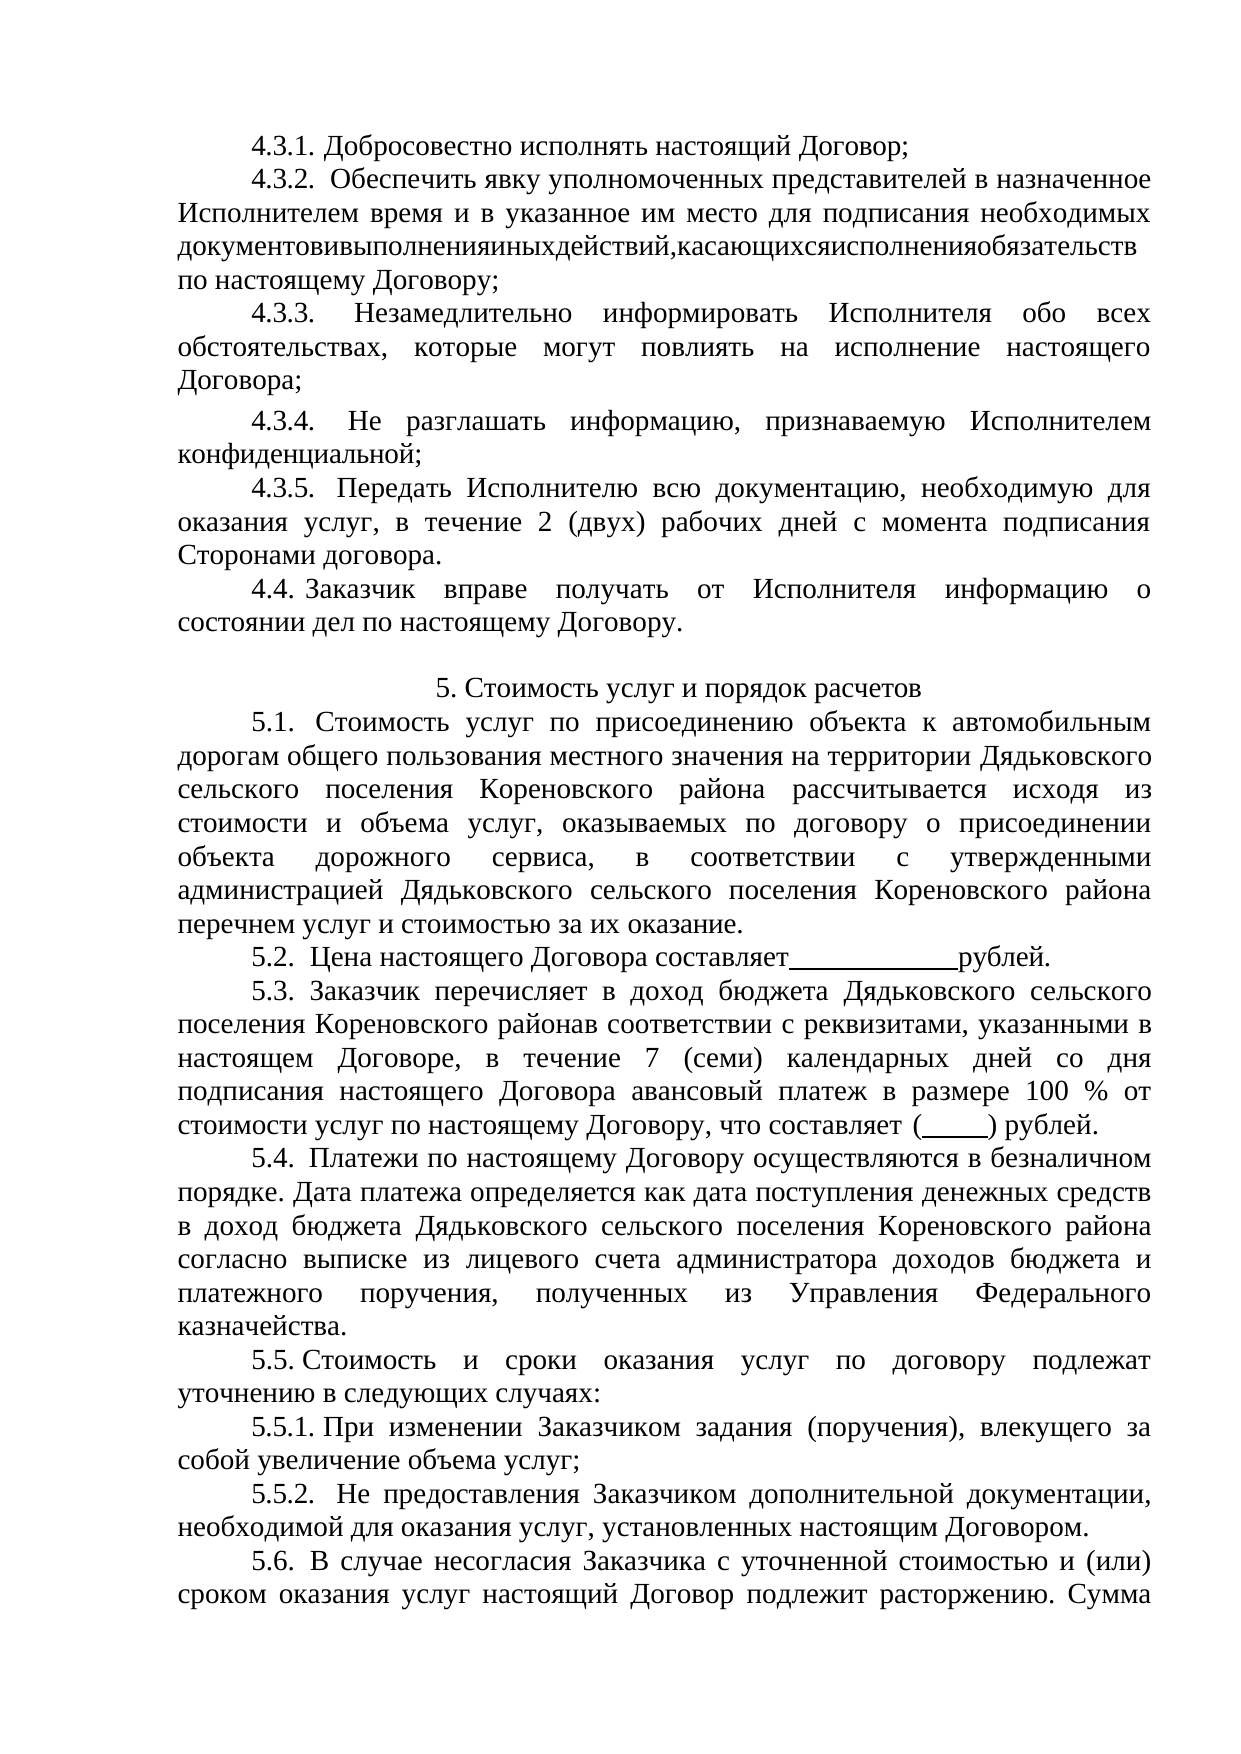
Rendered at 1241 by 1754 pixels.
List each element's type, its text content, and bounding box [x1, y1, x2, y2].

list Стоимость услуг и порядок расчетов [435, 671, 1181, 704]
list Незамедлительно информировать Исполнителя обо всех обстоятельствах, которые могут повлиять на исполнение настоящего Договора; [177, 295, 1152, 396]
list Платежи по настоящему Договору осуществляются в безналичном порядке. Дата платежа определяется как дата поступления денежных средств в доход бюджета Дядьковского сельского поселения Кореновского района согласно выписке из лицевого счета администратора доходов бюджета и платежного поручения, полученных из Управления Федерального казначейства. [177, 1141, 1152, 1342]
list Передать Исполнителю всю документацию, необходимую для оказания услуг, в течение 2 (двух) рабочих дней с момента подписания Сторонами договора. [177, 470, 1151, 571]
list Стоимость услуг по присоединению объекта к автомобильным дорогам общего пользования местного значения на территории Дядьковского сельского поселения Кореновского района рассчитывается исходя из стоимости и объема услуг, оказываемых по договору о присоединении объекта дорожного сервиса, в соответствии с утвержденными администрацией Дядьковского сельского поселения Кореновского района перечнем услуг и стоимостью за их оказание. [177, 704, 1152, 939]
list Не предоставления Заказчиком дополнительной документации, необходимой для оказания услуг, установленных настоящим Договором. [177, 1476, 1152, 1543]
list Заказчик вправе получать от Исполнителя информацию о состоянии дел по настоящему Договору. [177, 571, 1152, 638]
list Заказчик перечисляет в доход бюджета Дядьковского сельского поселения Кореновского районав соответствии с реквизитами, указанными в настоящем Договоре, в течение 7 (семи) календарных дней со дня подписания настоящего Договора авансовый платеж в размере 100 % от стоимости услуг по настоящему Договору, что составляет ( ) рублей. [177, 973, 1152, 1141]
list Стоимость и сроки оказания услуг по договору подлежат уточнению в следующих случаях: [177, 1342, 1151, 1409]
list Обеспечить явку уполномоченных представителей в назначенное Исполнителем время и в указанное им место для подписания необходимых документовивыполненияиныхдействий,касающихсяисполненияобязательств по настоящему Договору; [177, 161, 1152, 295]
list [177, 1543, 1152, 1610]
list Цена настоящего Договора составляет рублей. [177, 939, 1152, 973]
list Добросовестно исполнять настоящий Договор; [251, 128, 1181, 161]
list При изменении Заказчиком задания (поручения), влекущего за собой увеличение объема услуг; [177, 1409, 1152, 1476]
list Не разглашать информацию, признаваемую Исполнителем конфиденциальной; [177, 403, 1152, 470]
